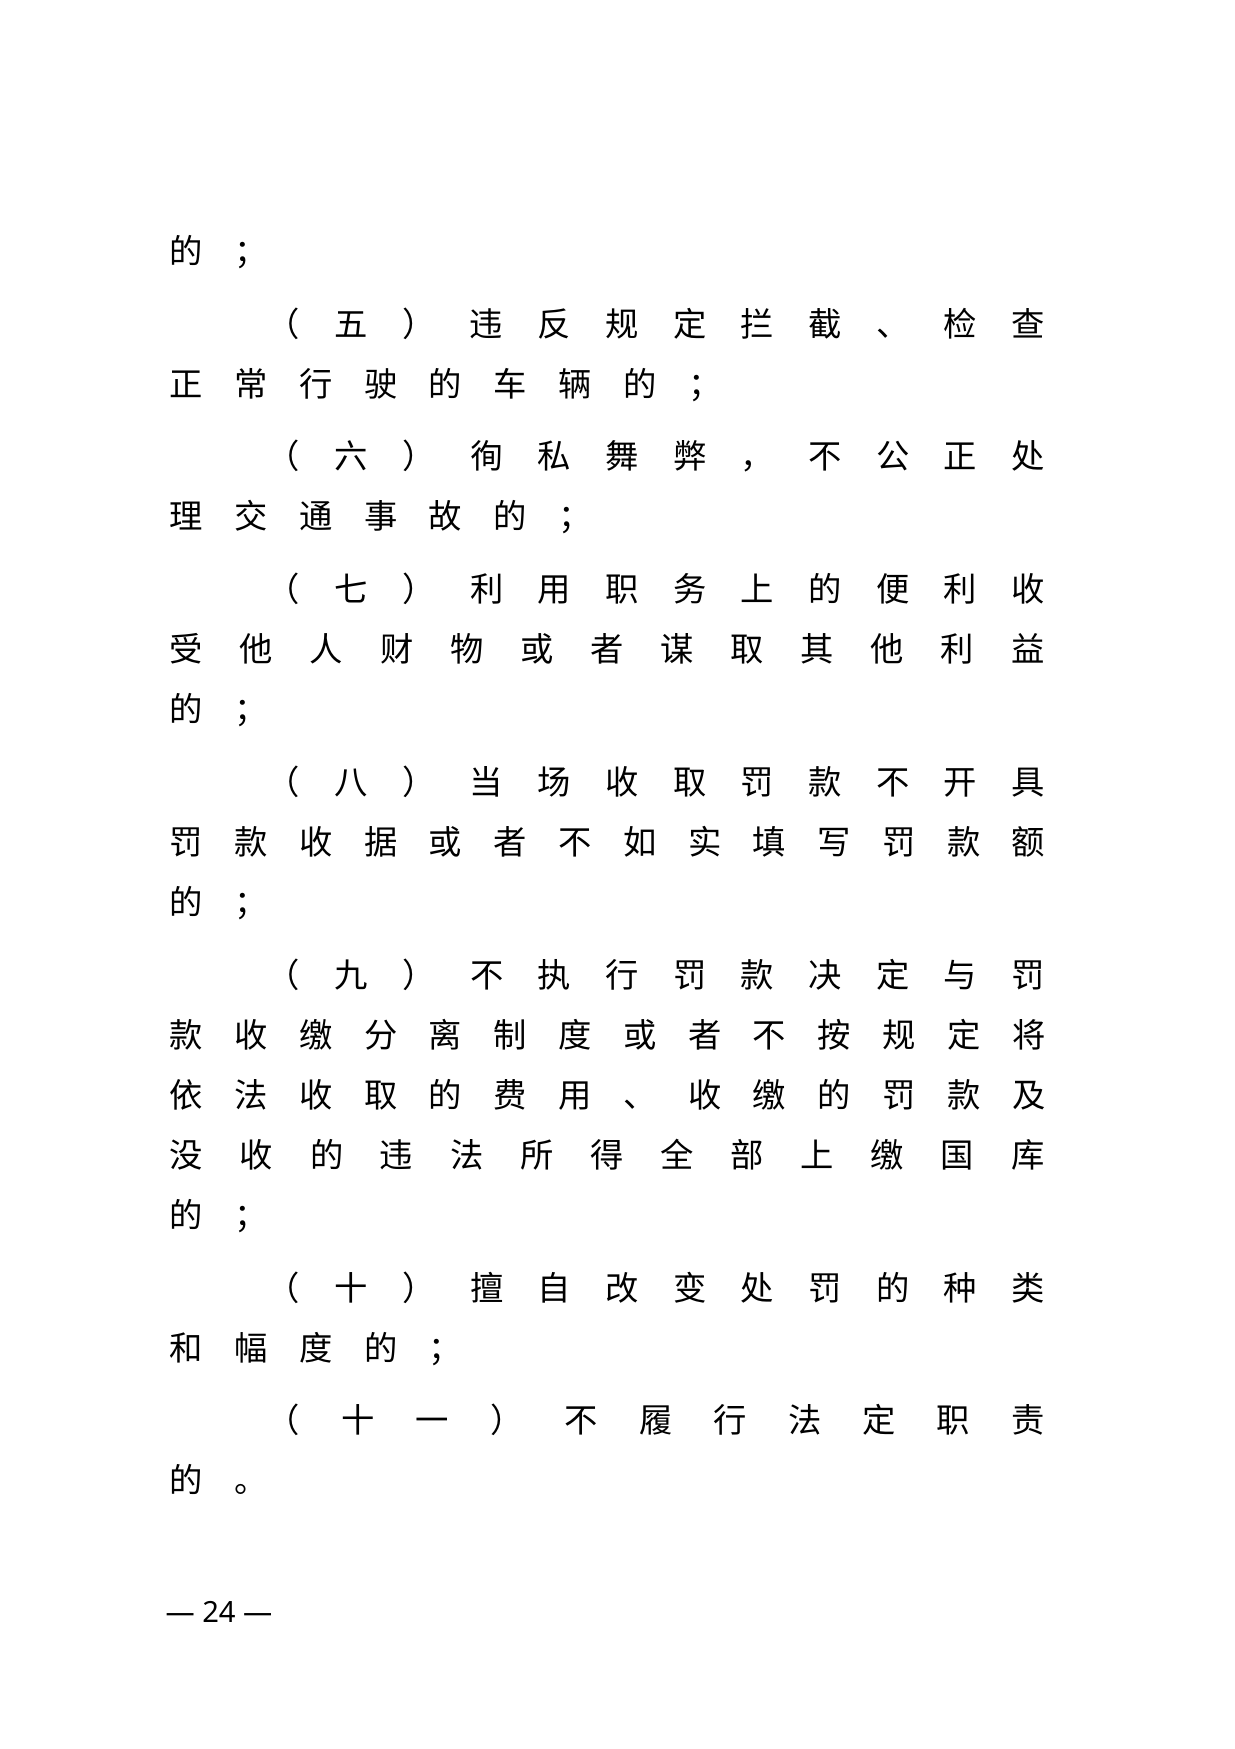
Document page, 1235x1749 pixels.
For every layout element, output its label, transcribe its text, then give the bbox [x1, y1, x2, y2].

text （十一）不履行法定职责的。 [169, 1388, 1077, 1508]
text （六）徇私舞弊，不公正处理交通事故的； [169, 424, 1077, 544]
text （四）使用依法扣留的车辆的； [169, 219, 1077, 279]
text （五）违反规定拦截、检查正常行驶的车辆的； [169, 291, 1077, 412]
text （九）不执行罚款决定与罚款收缴分离制度或者不按规定将依法收取的费用、收缴的罚款及没收的违法所得全部上缴国库的； [169, 942, 1077, 1243]
text （八）当场收取罚款不开具罚款收据或者不如实填写罚款额的； [169, 749, 1077, 930]
text （七）利用职务上的便利收受他人财物或者谋取其他利益的； [169, 557, 1077, 737]
text （十）擅自改变处罚的种类和幅度的； [169, 1255, 1077, 1376]
